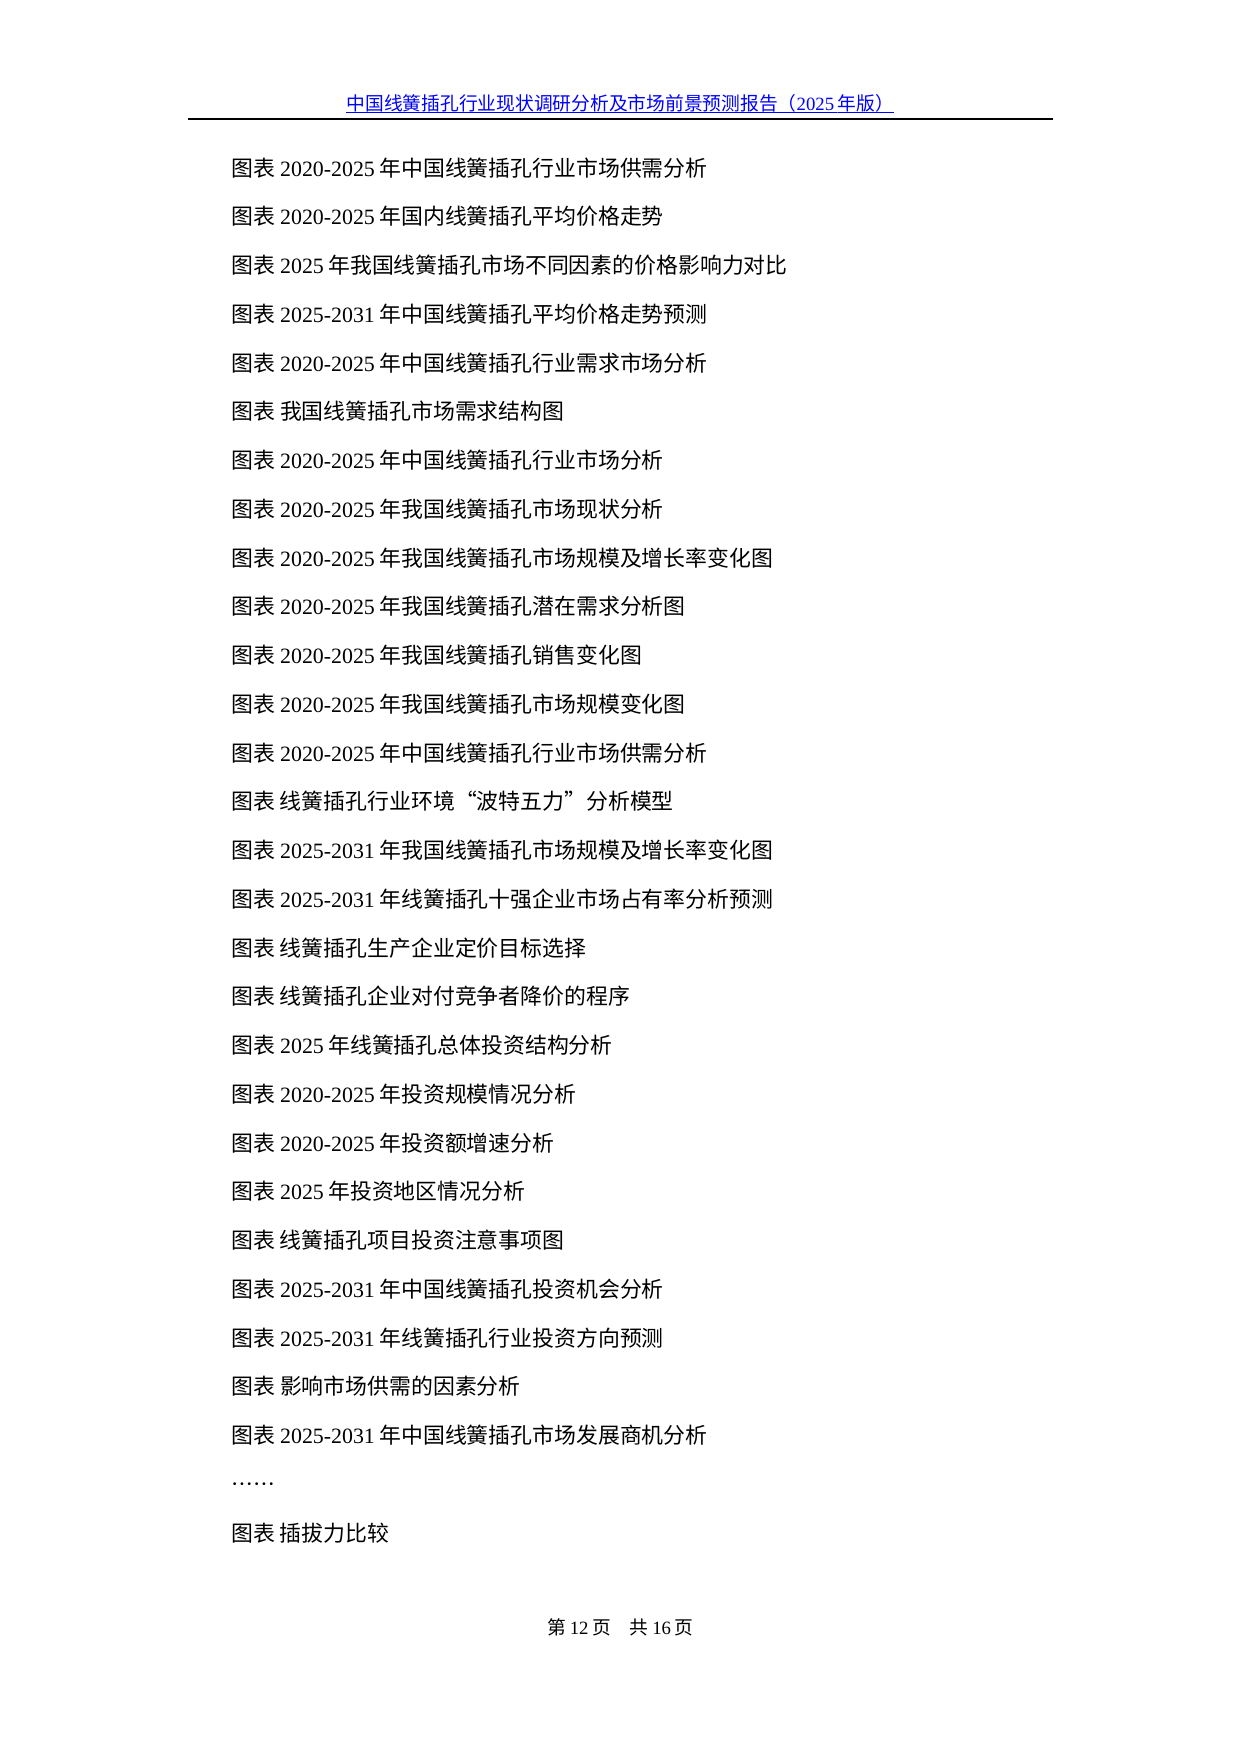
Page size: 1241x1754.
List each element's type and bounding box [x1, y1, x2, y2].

text [187, 150, 1053, 1548]
